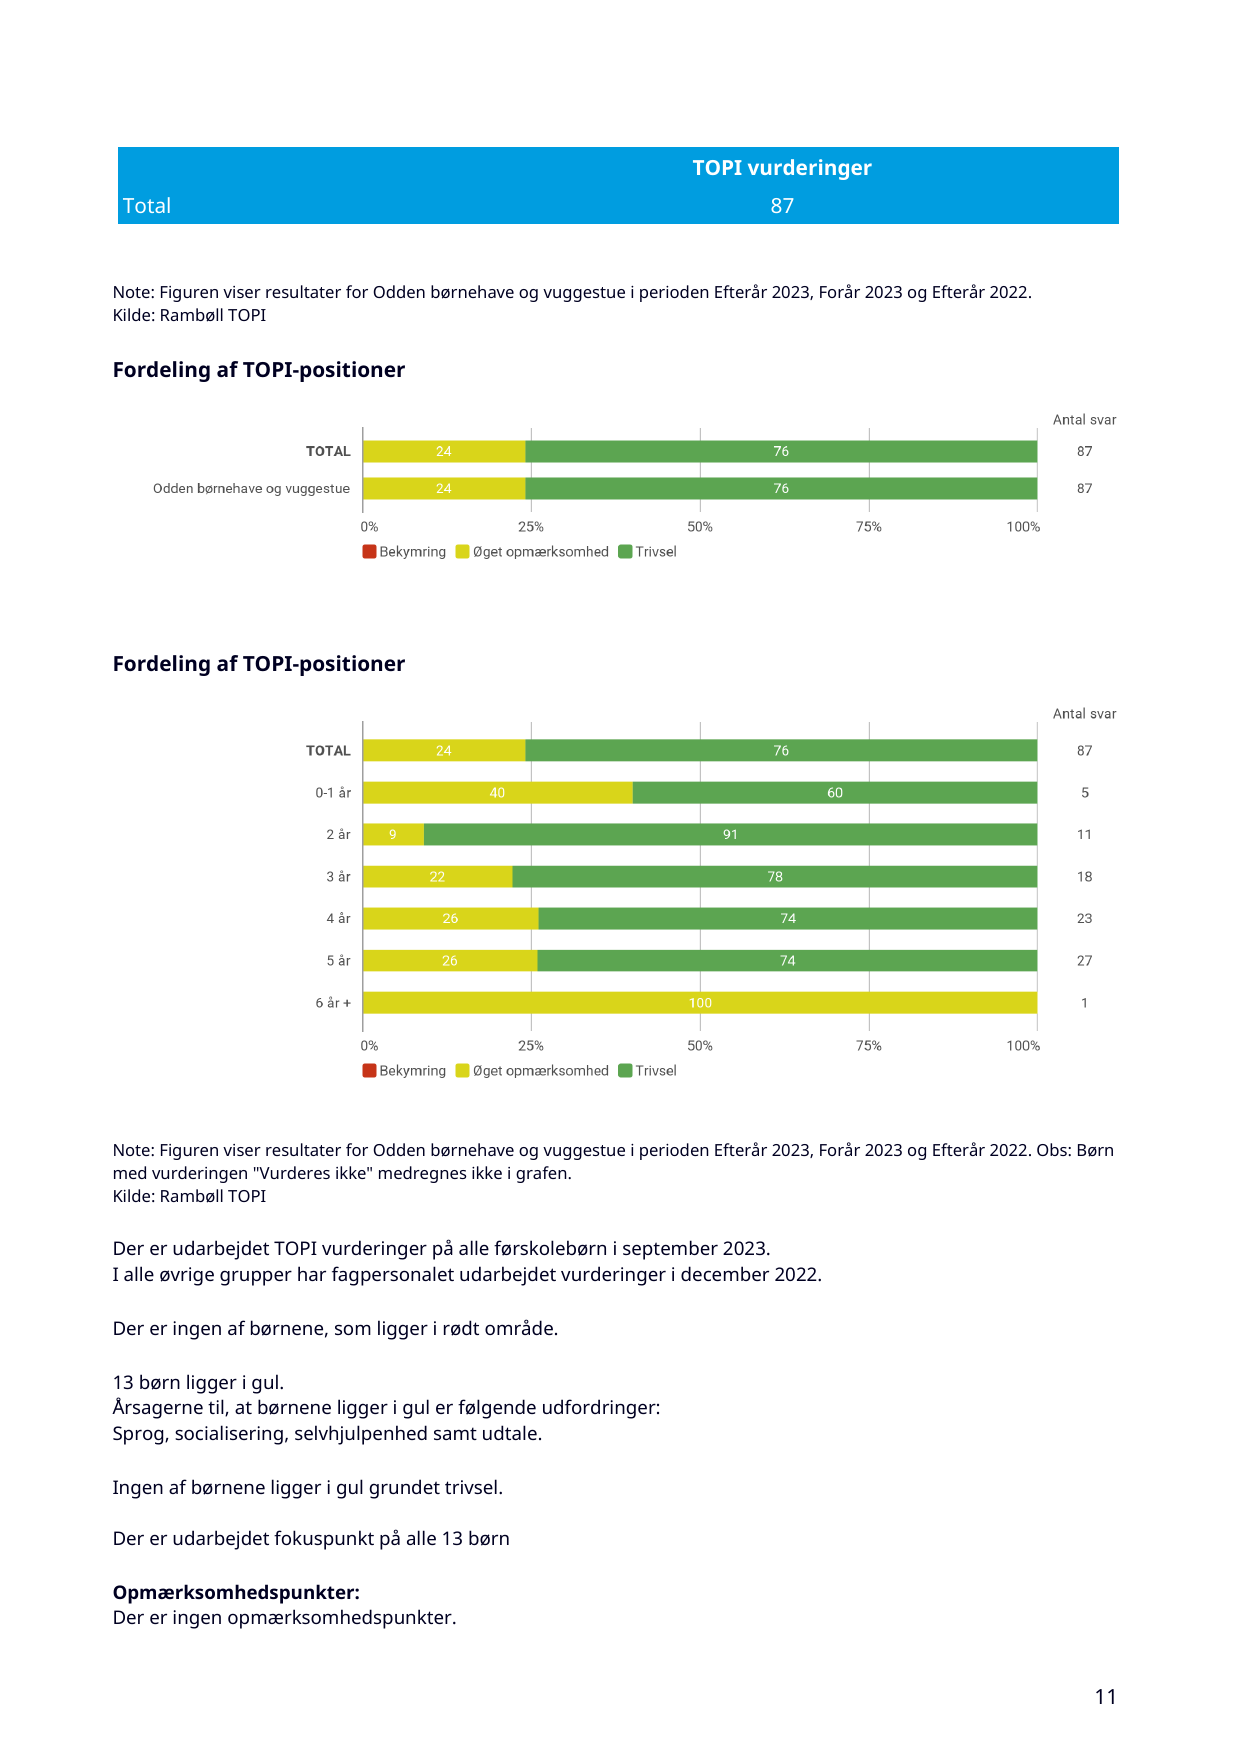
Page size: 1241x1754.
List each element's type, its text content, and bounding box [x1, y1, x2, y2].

text I alle øvrige grupper har fagpersonalet udarbejdet vurderinger i december 2022. [112, 1261, 1128, 1287]
picture [112, 411, 1125, 564]
text Fordeling af TOPI-positioner [112, 649, 1128, 677]
text Opmærksomhedspunkter: [112, 1579, 1128, 1604]
text Kilde: Rambøll TOPI [112, 1184, 1128, 1207]
text Fordeling af TOPI-positioner [112, 355, 1128, 383]
text Note: Figuren viser resultater for Odden børnehave og vuggestue i perioden Efterår 2023, Forår 2023 og Efterår 2022. [112, 281, 1128, 304]
text Der er ingen opmærksomhedspunkter. [112, 1604, 1128, 1630]
text Note: Figuren viser resultater for Odden børnehave og vuggestue i perioden Efterår 2023, Forår 2023 og Efterår 2022. Obs: Børn med vurderingen "Vurderes ikke" medregnes ikke i grafen. [112, 1139, 1128, 1184]
table_header TOPI vurderinger [446, 147, 1119, 185]
text Der er udarbejdet fokuspunkt på alle 13 børn [112, 1525, 1128, 1551]
text Kilde: Rambøll TOPI [112, 304, 1128, 327]
text Der er ingen af børnene, som ligger i rødt område. [112, 1315, 1128, 1341]
picture [112, 705, 1125, 1083]
text 13 børn ligger i gul. [112, 1369, 1128, 1394]
text Ingen af børnene ligger i gul grundet trivsel. [112, 1474, 1128, 1499]
table_header [118, 147, 446, 185]
table_cell 87 [446, 185, 1119, 224]
text Årsagerne til, at børnene ligger i gul er følgende udfordringer: [112, 1394, 1128, 1420]
text Sprog, socialisering, selvhjulpenhed samt udtale. [112, 1420, 1128, 1446]
text Der er udarbejdet TOPI vurderinger på alle førskolebørn i september 2023. [112, 1236, 1128, 1261]
table_cell Total [118, 185, 446, 224]
